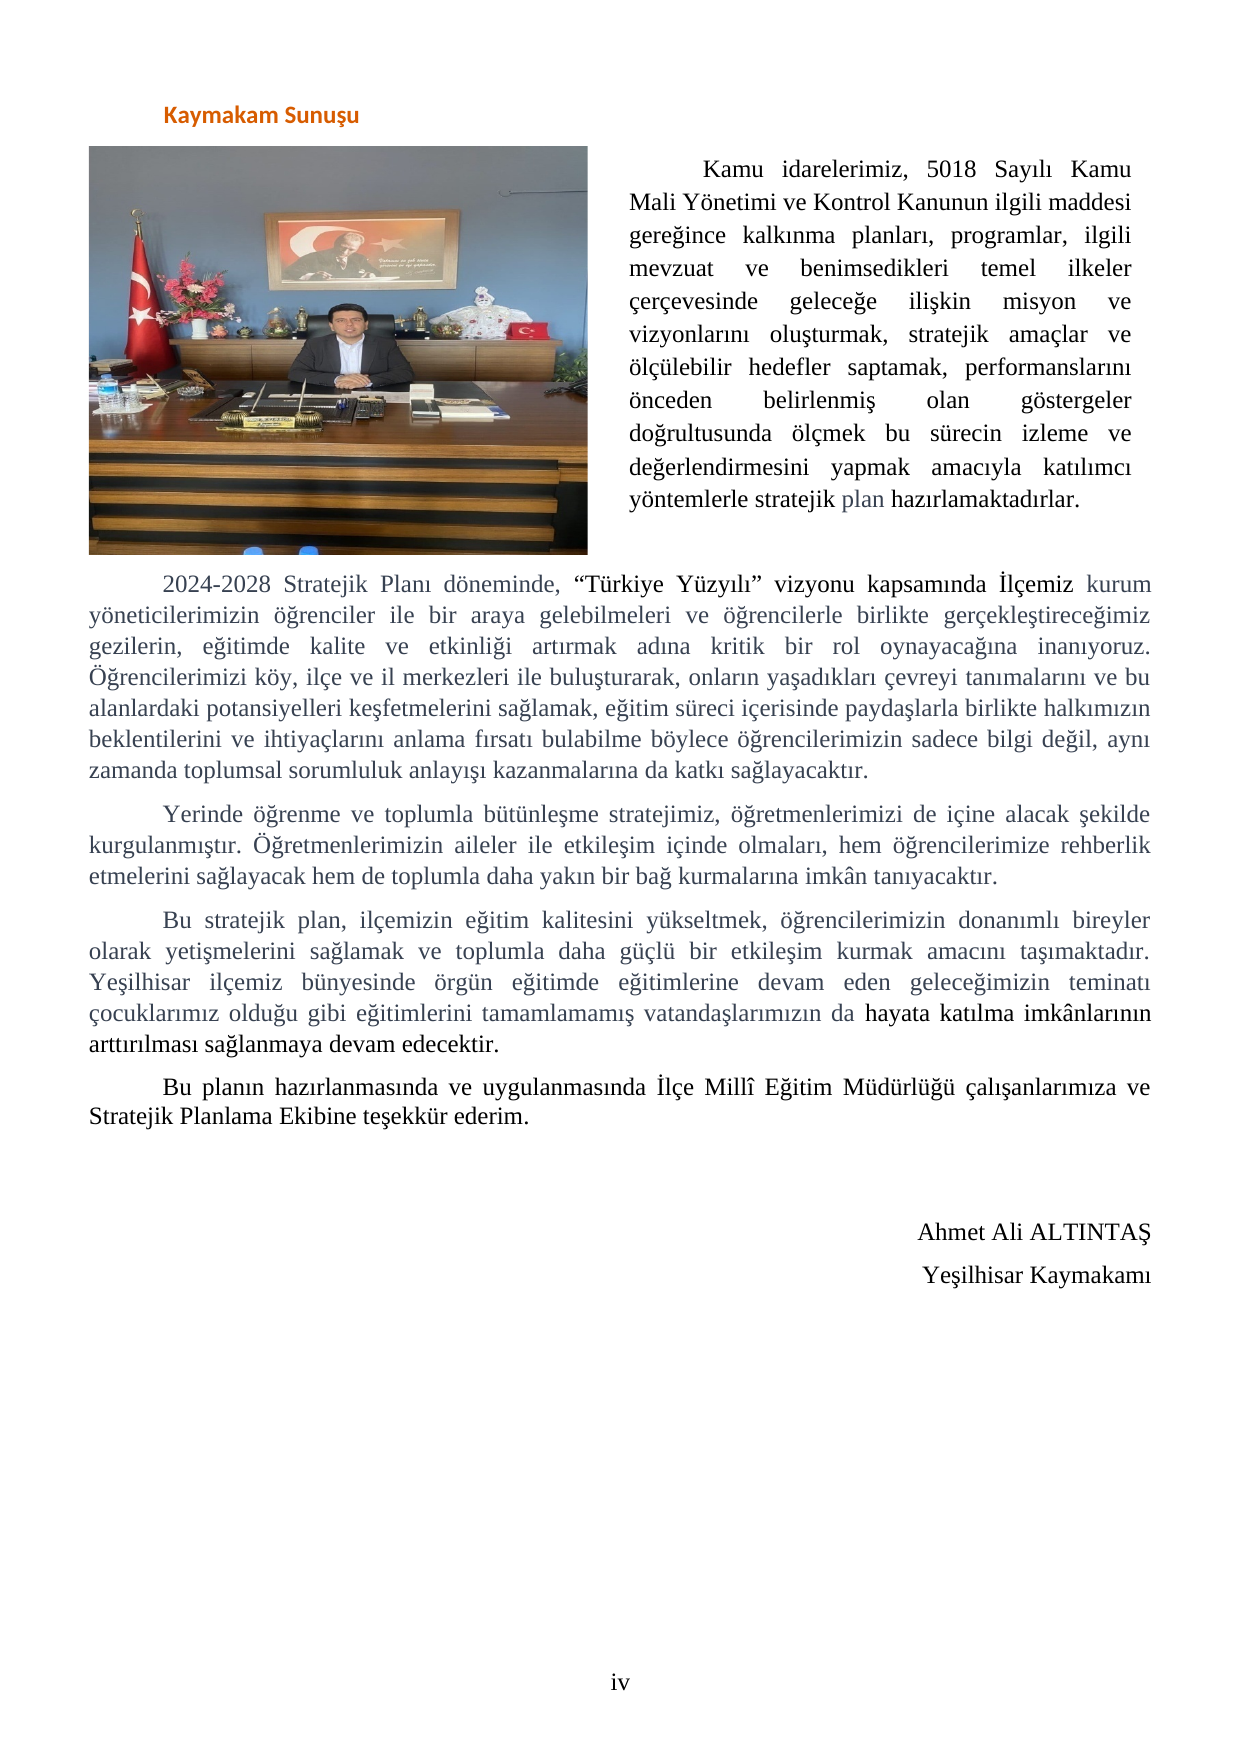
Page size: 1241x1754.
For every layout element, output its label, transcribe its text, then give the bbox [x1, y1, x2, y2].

picture [88, 146, 588, 555]
subtitle Kaymakam Sunuşu [164, 99, 1152, 129]
text 2024-2028 Stratejik Planı döneminde, “Türkiye Yüzyılı” vizyonu kapsamında İlçemiz kurum yöneticilerimizin öğrenciler ile bir araya gelebilmeleri ve öğrencilerle birlikte gerçekleştireceğimiz gezilerin, eğitimde kalite ve etkinliği artırmak adına kritik bir rol oynayacağına inanıyoruz. Öğrencilerimizi köy, ilçe ve il merkezleri ile buluşturarak, onların yaşadıkları çevreyi tanımalarını ve bu alanlardaki potansiyelleri keşfetmelerini sağlamak, eğitim süreci içerisinde paydaşlarla birlikte halkımızın beklentilerini ve ihtiyaçlarını anlama fırsatı bulabilme böylece öğrencilerimizin sadece bilgi değil, aynı zamanda toplumsal sorumluluk anlayışı kazanmalarına da katkı sağlayacaktır. [89, 569, 1152, 784]
text Yerinde öğrenme ve toplumla bütünleşme stratejimiz, öğretmenlerimizi de içine alacak şekilde kurgulanmıştır. Öğretmenlerimizin aileler ile etkileşim içinde olmaları, hem öğrencilerimize rehberlik etmelerini sağlayacak hem de toplumla daha yakın bir bağ kurmalarına imkân tanıyacaktır. [89, 799, 1152, 890]
text Bu stratejik plan, ilçemizin eğitim kalitesini yükseltmek, öğrencilerimizin donanımlı bireyler olarak yetişmelerini sağlamak ve toplumla daha güçlü bir etkileşim kurmak amacını taşımaktadır. Yeşilhisar ilçemiz bünyesinde örgün eğitimde eğitimlerine devam eden geleceğimizin teminatı çocuklarımız olduğu gibi eğitimlerini tamamlamamış vatandaşlarımızın da hayata katılma imkânlarının arttırılması sağlanmaya devam edecektir. [89, 905, 1152, 1058]
text Yeşilhisar Kaymakamı [89, 1261, 1152, 1289]
text Bu planın hazırlanmasında ve uygulanmasında İlçe Millî Eğitim Müdürlüğü çalışanlarımıza ve Stratejik Planlama Ekibine teşekkür ederim. [89, 1072, 1152, 1130]
text Ahmet Ali ALTINTAŞ [89, 1217, 1152, 1246]
